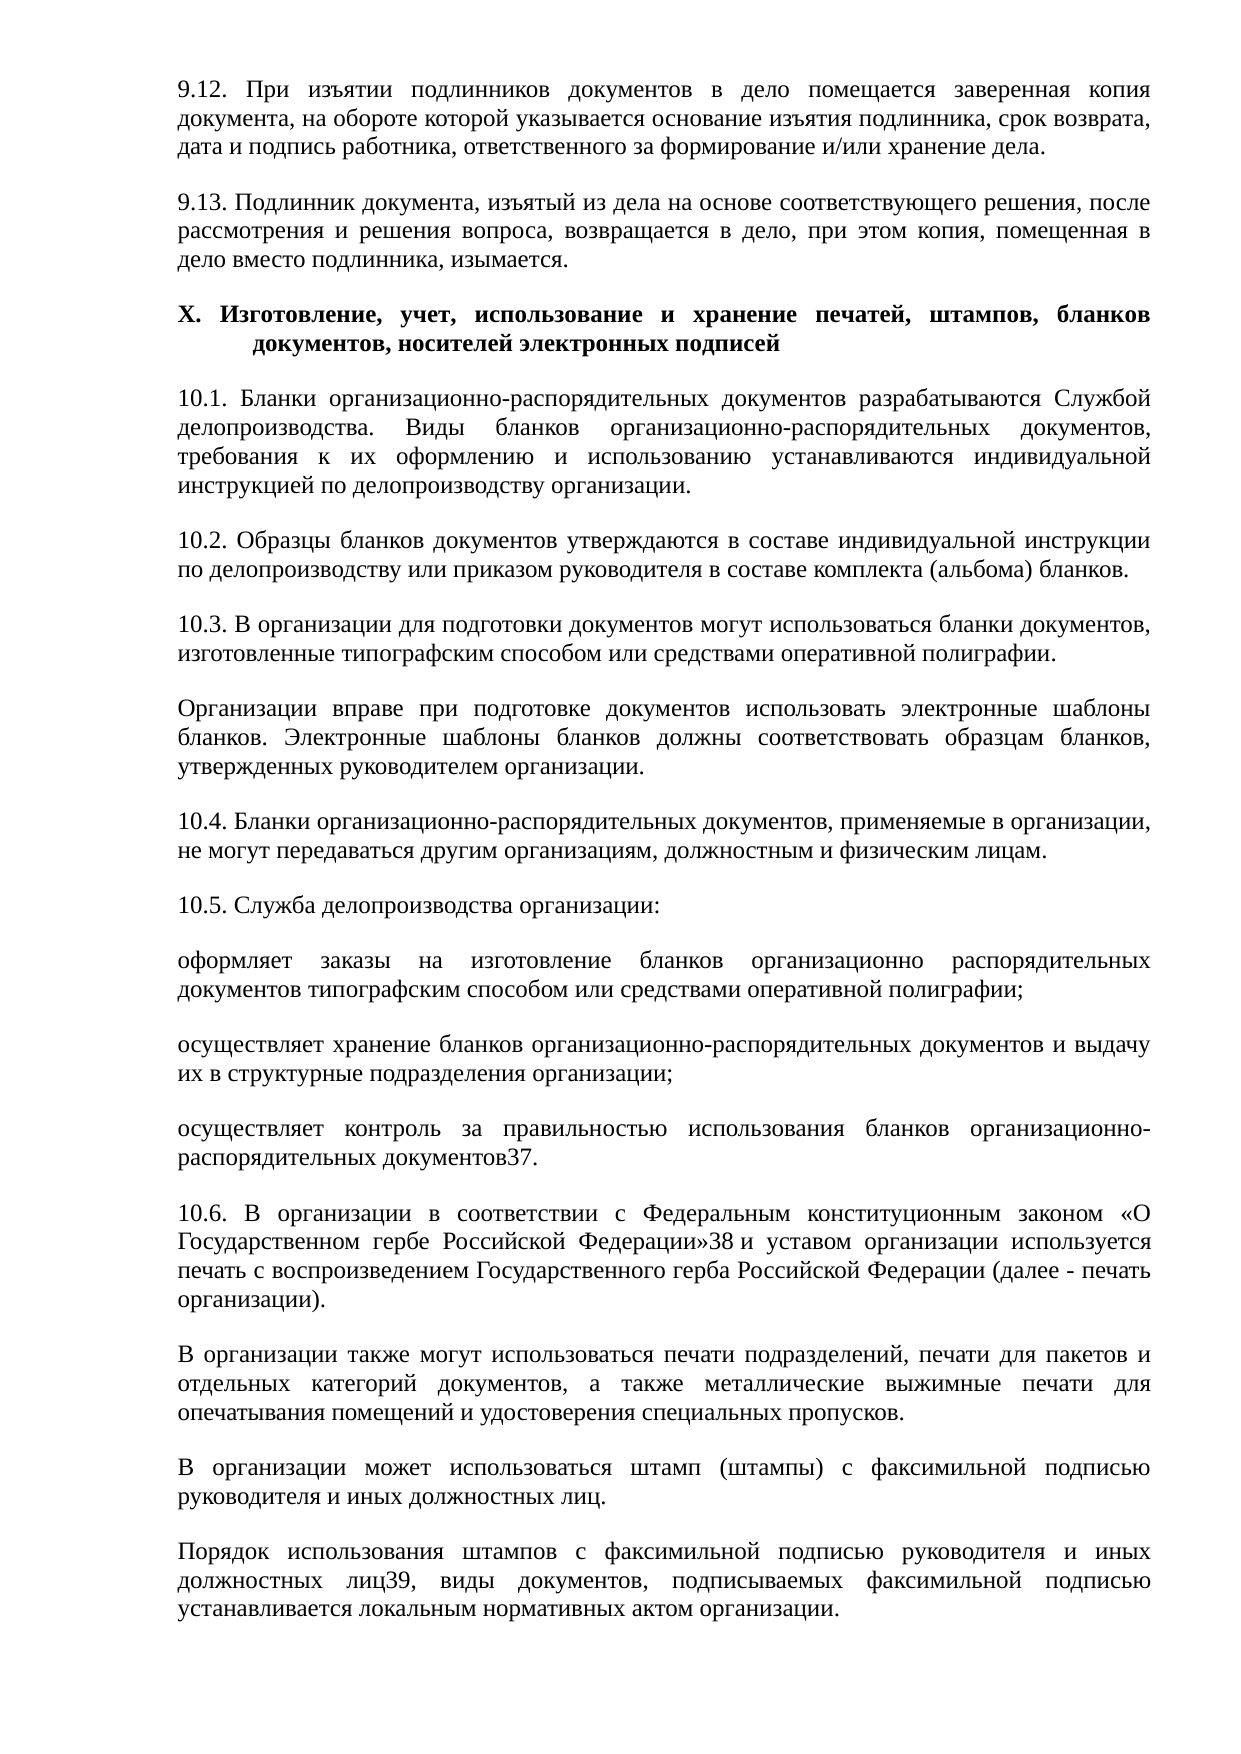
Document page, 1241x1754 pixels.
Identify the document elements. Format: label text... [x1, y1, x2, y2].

text 10.3. В организации для подготовки документов могут использоваться бланки документов, изготовленные типографским способом или средствами оперативной полиграфии. [177, 609, 1152, 667]
text 10.4. Бланки организационно-распорядительных документов, применяемые в организации, не могут передаваться другим организациям, должностным и физическим лицам. [177, 806, 1152, 863]
text осуществляет контроль за правильностью использования бланков организационно-распорядительных документов37. [177, 1113, 1152, 1171]
text 10.1. Бланки организационно-распорядительных документов разрабатываются Службой делопроизводства. Виды бланков организационно-распорядительных документов, требования к их оформлению и использованию устанавливаются индивидуальной инструкцией по делопроизводству организации. [177, 383, 1152, 498]
text оформляет заказы на изготовление бланков организационно распорядительных документов типографским способом или средствами оперативной полиграфии; [177, 945, 1152, 1003]
text В организации также могут использоваться печати подразделений, печати для пакетов и отдельных категорий документов, а также металлические выжимные печати для опечатывания помещений и удостоверения специальных пропусков. [177, 1339, 1152, 1425]
text В организации может использоваться штамп (штампы) с факсимильной подписью руководителя и иных должностных лиц. [177, 1452, 1152, 1509]
text осуществляет хранение бланков организационно-распорядительных документов и выдачу их в структурные подразделения организации; [177, 1029, 1152, 1087]
text 10.2. Образцы бланков документов утверждаются в составе индивидуальной инструкции по делопроизводству или приказом руководителя в составе комплекта (альбома) бланков. [177, 525, 1152, 583]
text 9.12. При изъятии подлинников документов в дело помещается заверенная копия документа, на обороте которой указывается основание изъятия подлинника, срок возврата, дата и подпись работника, ответственного за формирование и/или хранение дела. [177, 74, 1152, 160]
text 10.6. В организации в соответствии с Федеральным конституционным законом «О Государственном гербе Российской Федерации»38 и уставом организации используется печать с воспроизведением Государственного герба Российской Федерации (далее - печать организации). [177, 1198, 1152, 1313]
text Организации вправе при подготовке документов использовать электронные шаблоны бланков. Электронные шаблоны бланков должны соответствовать образцам бланков, утвержденных руководителем организации. [177, 693, 1152, 779]
text 9.13. Подлинник документа, изъятый из дела на основе соответствующего решения, после рассмотрения и решения вопроса, возвращается в дело, при этом копия, помещенная в дело вместо подлинника, изымается. [177, 187, 1152, 273]
text Порядок использования штампов с факсимильной подписью руководителя и иных должностных лиц39, виды документов, подписываемых факсимильной подписью устанавливается локальным нормативных актом организации. [177, 1536, 1152, 1622]
subtitle X. Изготовление, учет, использование и хранение печатей, штампов, бланков документов, носителей электронных подписей [177, 299, 1152, 357]
text 10.5. Служба делопроизводства организации: [177, 890, 1152, 919]
